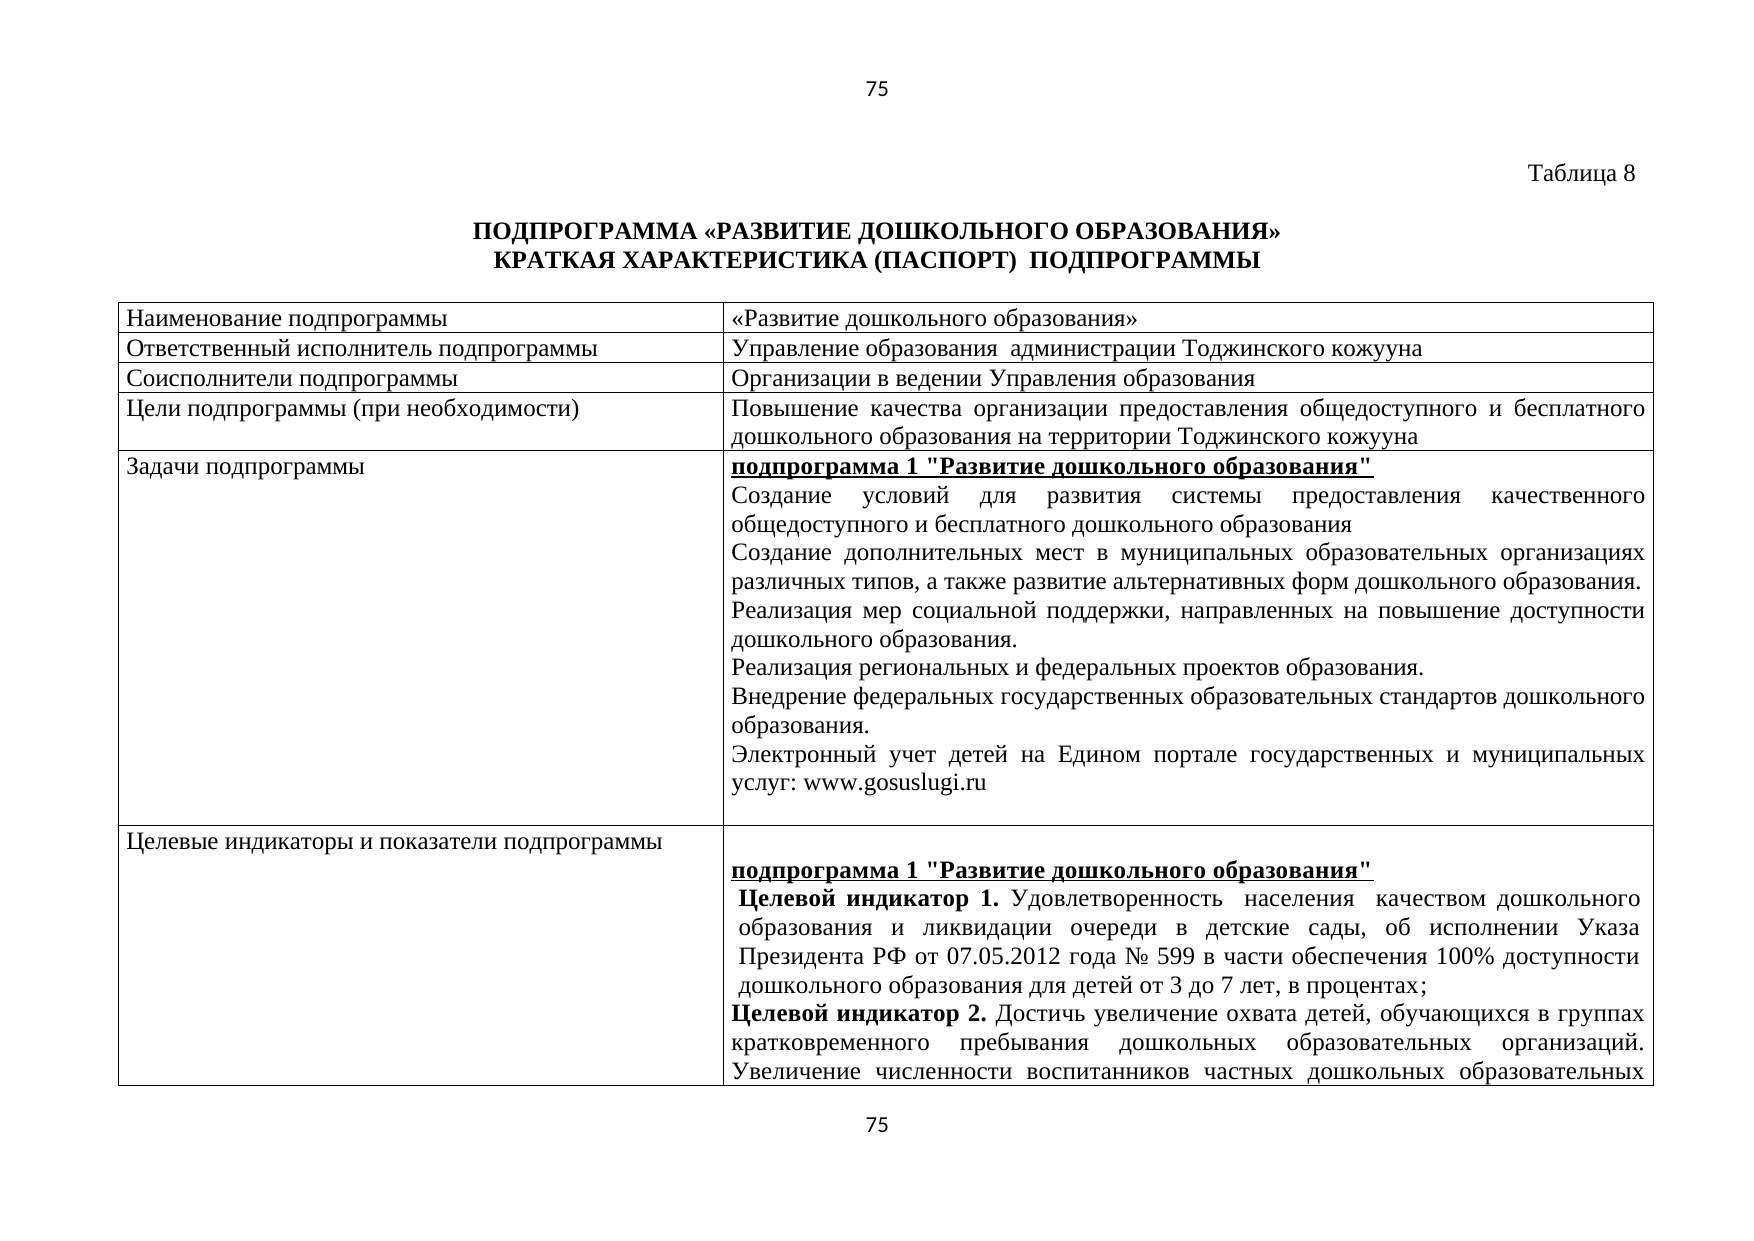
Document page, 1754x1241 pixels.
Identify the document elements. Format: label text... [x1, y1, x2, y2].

text ПОДПРОГРАММА «РАЗВИТИЕ ДОШКОЛЬНОГО ОБРАЗОВАНИЯ» [118, 216, 1636, 245]
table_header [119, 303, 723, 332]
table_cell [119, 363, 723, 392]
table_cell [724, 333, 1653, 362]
text КРАТКАЯ ХАРАКТЕРИСТИКА (ПАСПОРТ) ПОДПРОГРАММЫ [118, 245, 1636, 273]
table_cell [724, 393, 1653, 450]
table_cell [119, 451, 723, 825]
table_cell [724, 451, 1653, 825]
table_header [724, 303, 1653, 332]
text Таблица 8 [118, 158, 1636, 187]
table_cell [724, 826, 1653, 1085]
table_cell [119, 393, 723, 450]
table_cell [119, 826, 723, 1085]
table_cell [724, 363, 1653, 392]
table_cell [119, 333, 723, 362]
